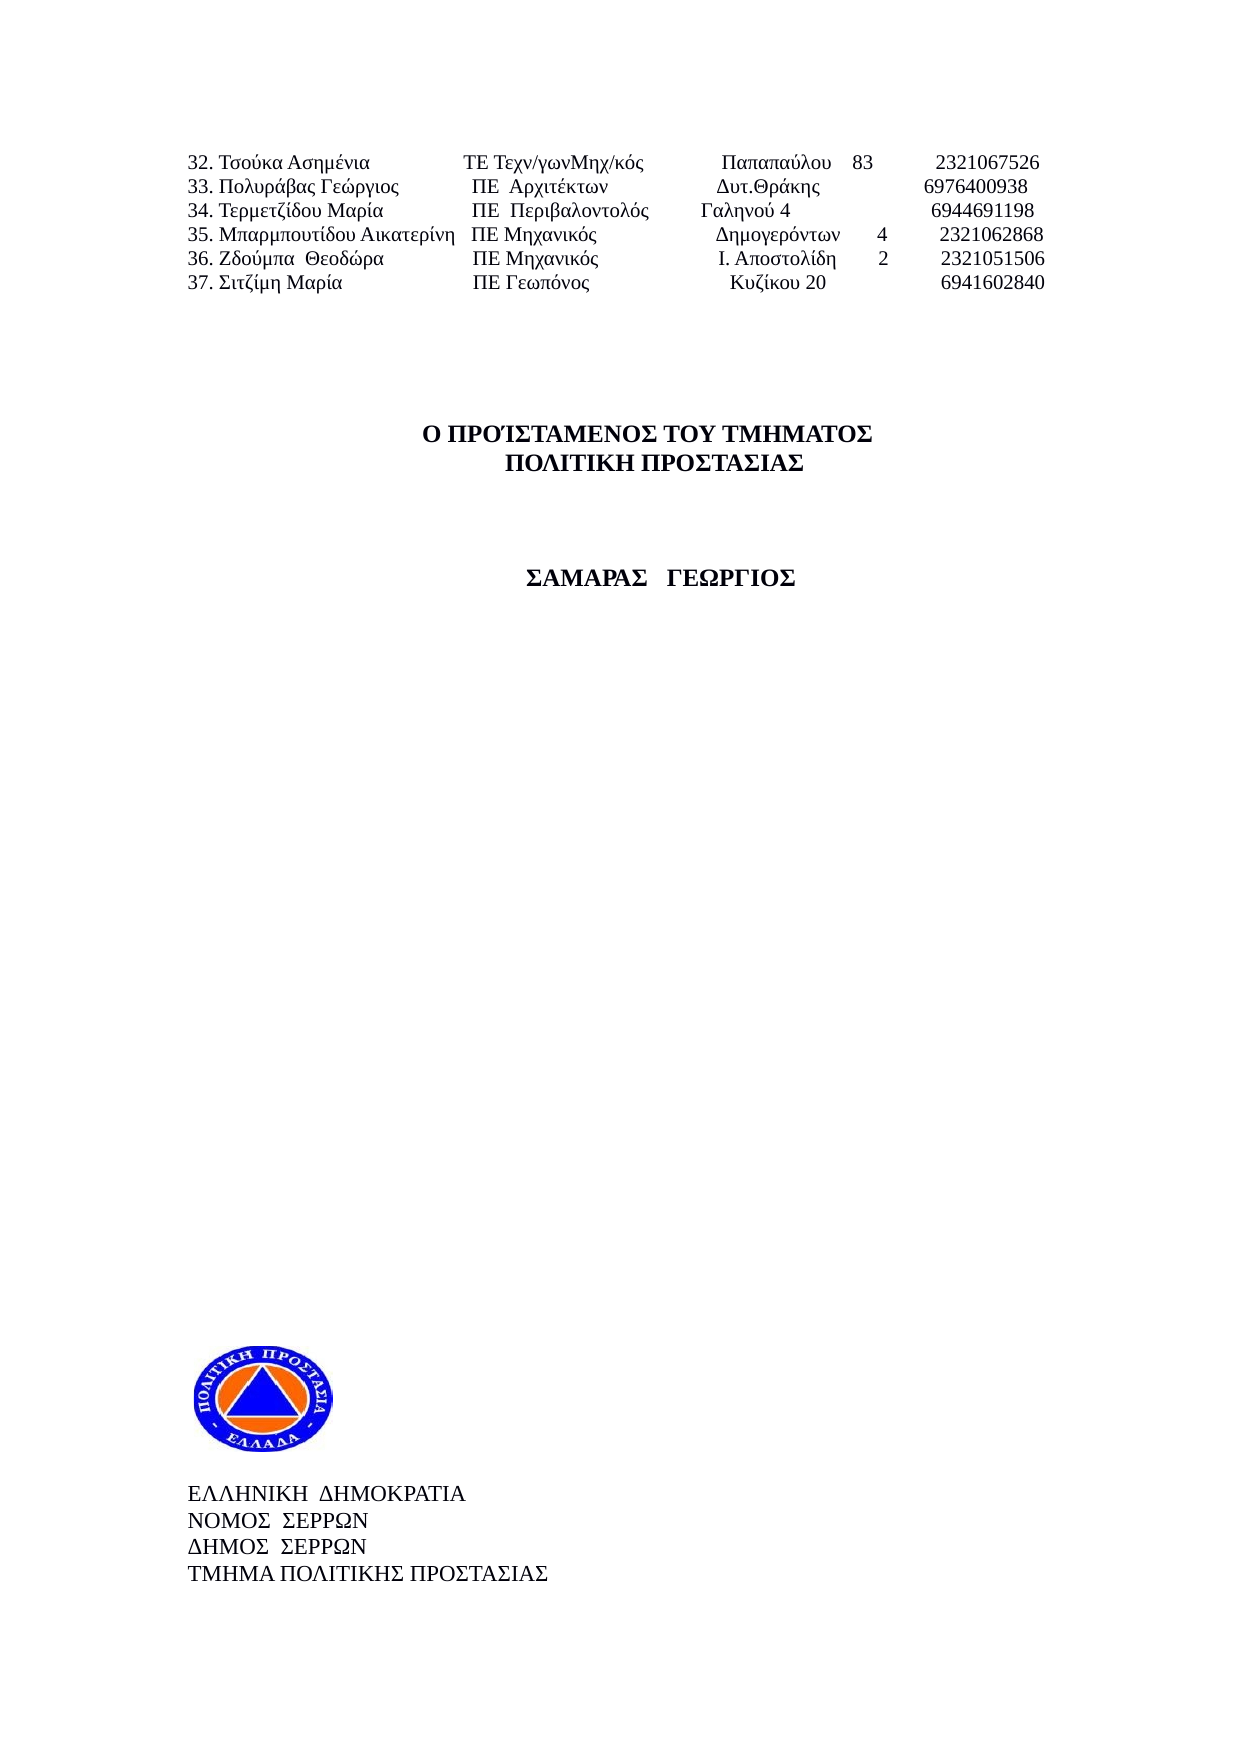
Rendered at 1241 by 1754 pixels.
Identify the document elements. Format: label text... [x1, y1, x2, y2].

text ΝΟΜΟΣ ΣΕΡΡΩΝ [187, 1507, 1053, 1533]
text ΣΑΜΑΡΑΣ ΓΕΩΡΓΙΟΣ [187, 563, 1053, 592]
text 35. Μπαρμπουτίδου Αικατερίνη ΠΕ Μηχανικός Δημογερόντων 4 2321062868 [187, 222, 1053, 246]
text 32. Τσούκα Ασημένια ΤΕ Τεχν/γωνΜηχ/κός Παπαπαύλου 83 2321067526 [187, 150, 1053, 174]
text ΕΛΛΗΝΙΚΗ ΔΗΜΟΚΡΑΤΙΑ [187, 1481, 1053, 1507]
text 36. Ζδούμπα Θεοδώρα ΠΕ Μηχανικός Ι. Αποστολίδη 2 2321051506 [187, 246, 1053, 270]
text ΤΜΗΜΑ ΠΟΛΙΤΙΚΗΣ ΠΡΟΣΤΑΣΙΑΣ [187, 1559, 1053, 1586]
text 37. Σιτζίμη Μαρία ΠΕ Γεωπόνος Κυζίκου 20 6941602840 [187, 270, 1053, 294]
text 34. Τερμετζίδου Μαρία ΠΕ Περιβαλοντολός Γαληνού 4 6944691198 [187, 198, 1053, 222]
text Ο ΠΡΟΊΣΤΑΜΕΝΟΣ ΤΟΥ ΤΜΗΜΑΤΟΣ [187, 419, 1053, 448]
text ΔΗΜΟΣ ΣΕΡΡΩΝ [187, 1533, 1053, 1559]
text 33. Πολυράβας Γεώργιος ΠΕ Αρχιτέκτων Δυτ.Θράκης 6976400938 [187, 174, 1053, 198]
text ΠΟΛΙΤΙΚΗ ΠΡΟΣΤΑΣΙΑΣ [187, 448, 1053, 477]
